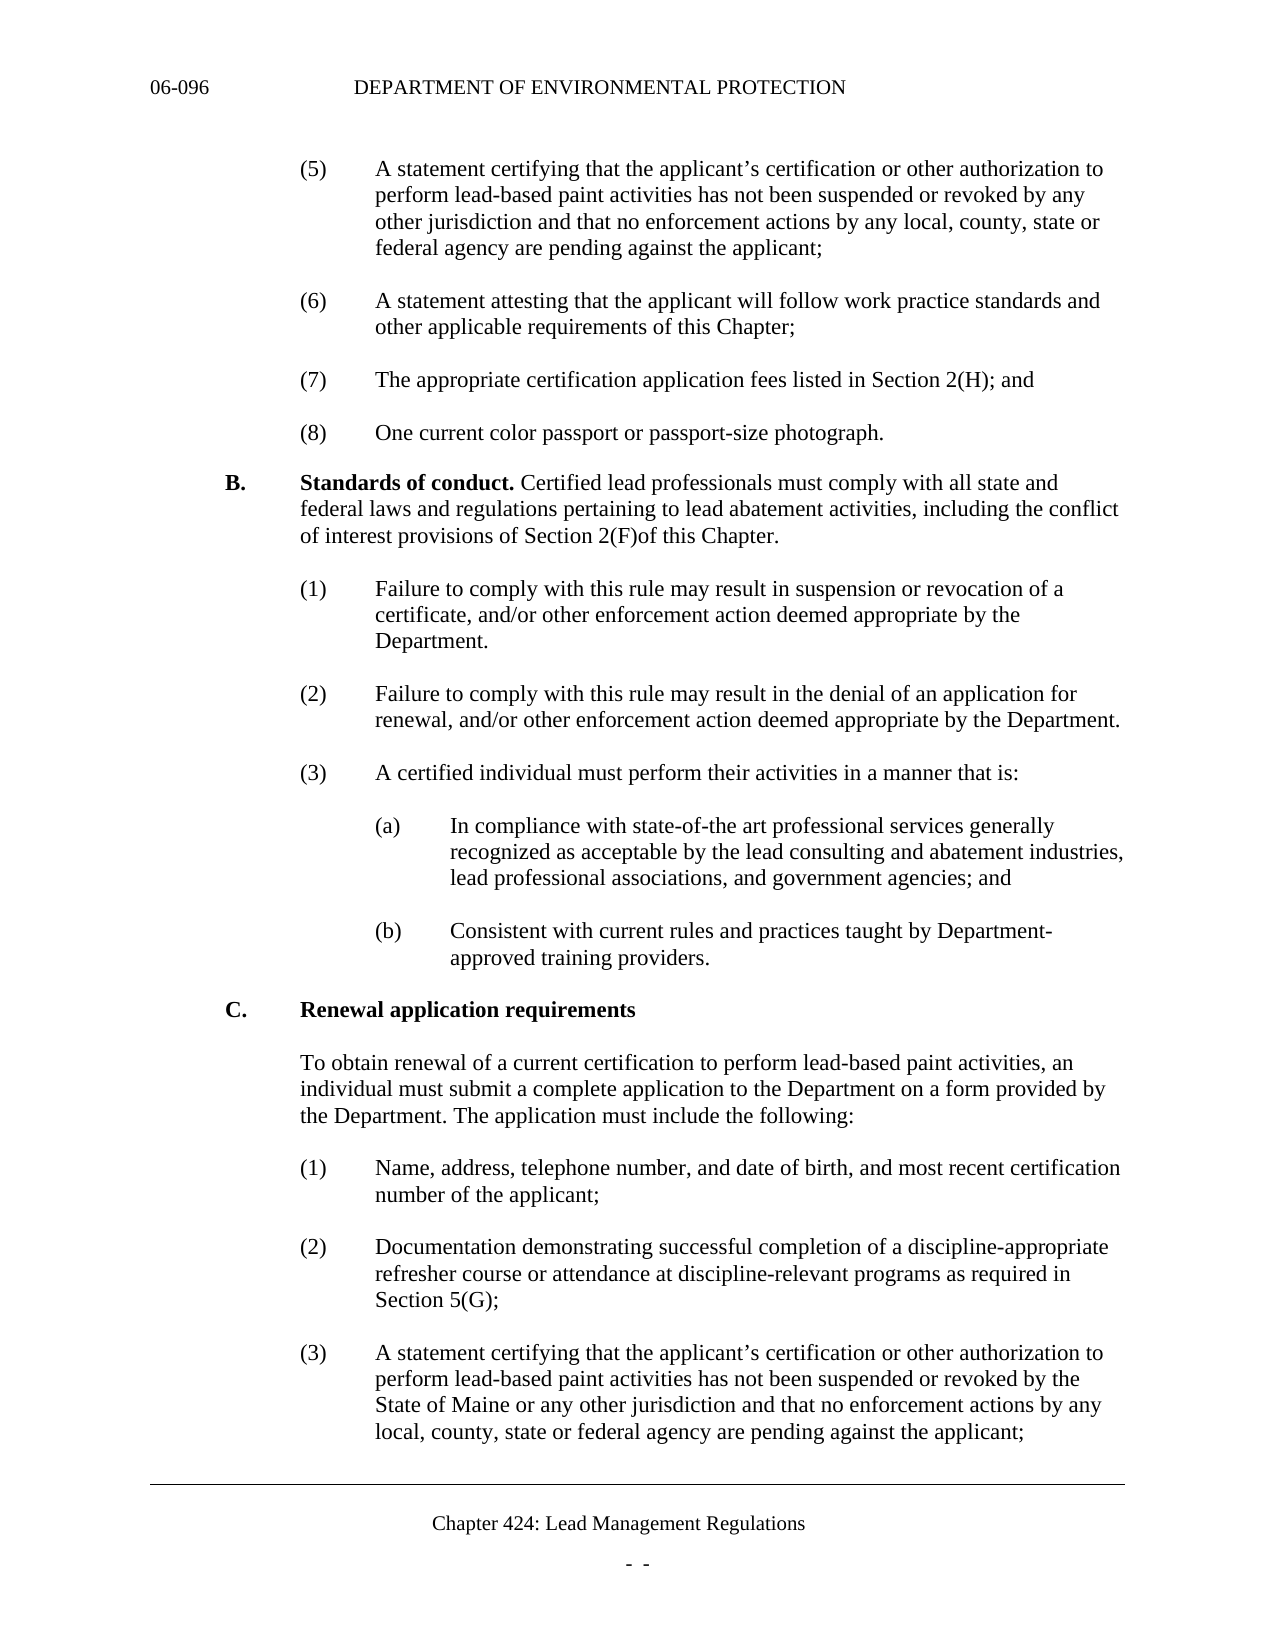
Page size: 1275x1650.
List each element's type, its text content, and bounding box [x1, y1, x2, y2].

list Failure to comply with this rule may result in the denial of an application for renewal, and/or other enforcement action deemed appropriate by the Department. [300, 680, 1125, 733]
list In compliance with state-of-the art professional services generally recognized as acceptable by the lead consulting and abatement industries, lead professional associations, and government agencies; and [375, 812, 1125, 891]
list A statement certifying that the applicant’s certification or other authorization to perform lead-based paint activities has not been suspended or revoked by the State of Maine or any other jurisdiction and that no enforcement actions by any local, county, state or federal agency are pending against the applicant; [300, 1339, 1125, 1444]
list Name, address, telephone number, and date of birth, and most recent certification number of the applicant; [300, 1154, 1125, 1207]
list A statement attesting that the applicant will follow work practice standards and other applicable requirements of this Chapter; [300, 287, 1125, 340]
list The appropriate certification application fees listed in Section 2(H); and [300, 366, 1125, 392]
list A statement certifying that the applicant’s certification or other authorization to perform lead-based paint activities has not been suspended or revoked by any other jurisdiction and that no enforcement actions by any local, county, state or federal agency are pending against the applicant; [300, 155, 1125, 261]
list Standards of conduct. Certified lead professionals must comply with all state and federal laws and regulations pertaining to lead abatement activities, including the conflict of interest provisions of Section 2(F)of this Chapter. [225, 469, 1125, 548]
subtitle Renewal application requirements [225, 996, 1125, 1023]
list Documentation demonstrating successful completion of a discipline-appropriate refresher course or attendance at discipline-relevant programs as required in Section 5(G); [300, 1233, 1125, 1312]
list Consistent with current rules and practices taught by Department-approved training providers. [375, 917, 1125, 970]
subtitle To obtain renewal of a current certification to perform lead-based paint activities, an individual must submit a complete application to the Department on a form provided by the Department. The application must include the following: [300, 1049, 1125, 1128]
list Failure to comply with this rule may result in suspension or revocation of a certificate, and/or other enforcement action deemed appropriate by the Department. [300, 574, 1125, 654]
list A certified individual must perform their activities in a manner that is: [300, 759, 1125, 785]
subtitle (8) One current color passport or passport-size photograph. [300, 419, 1125, 445]
